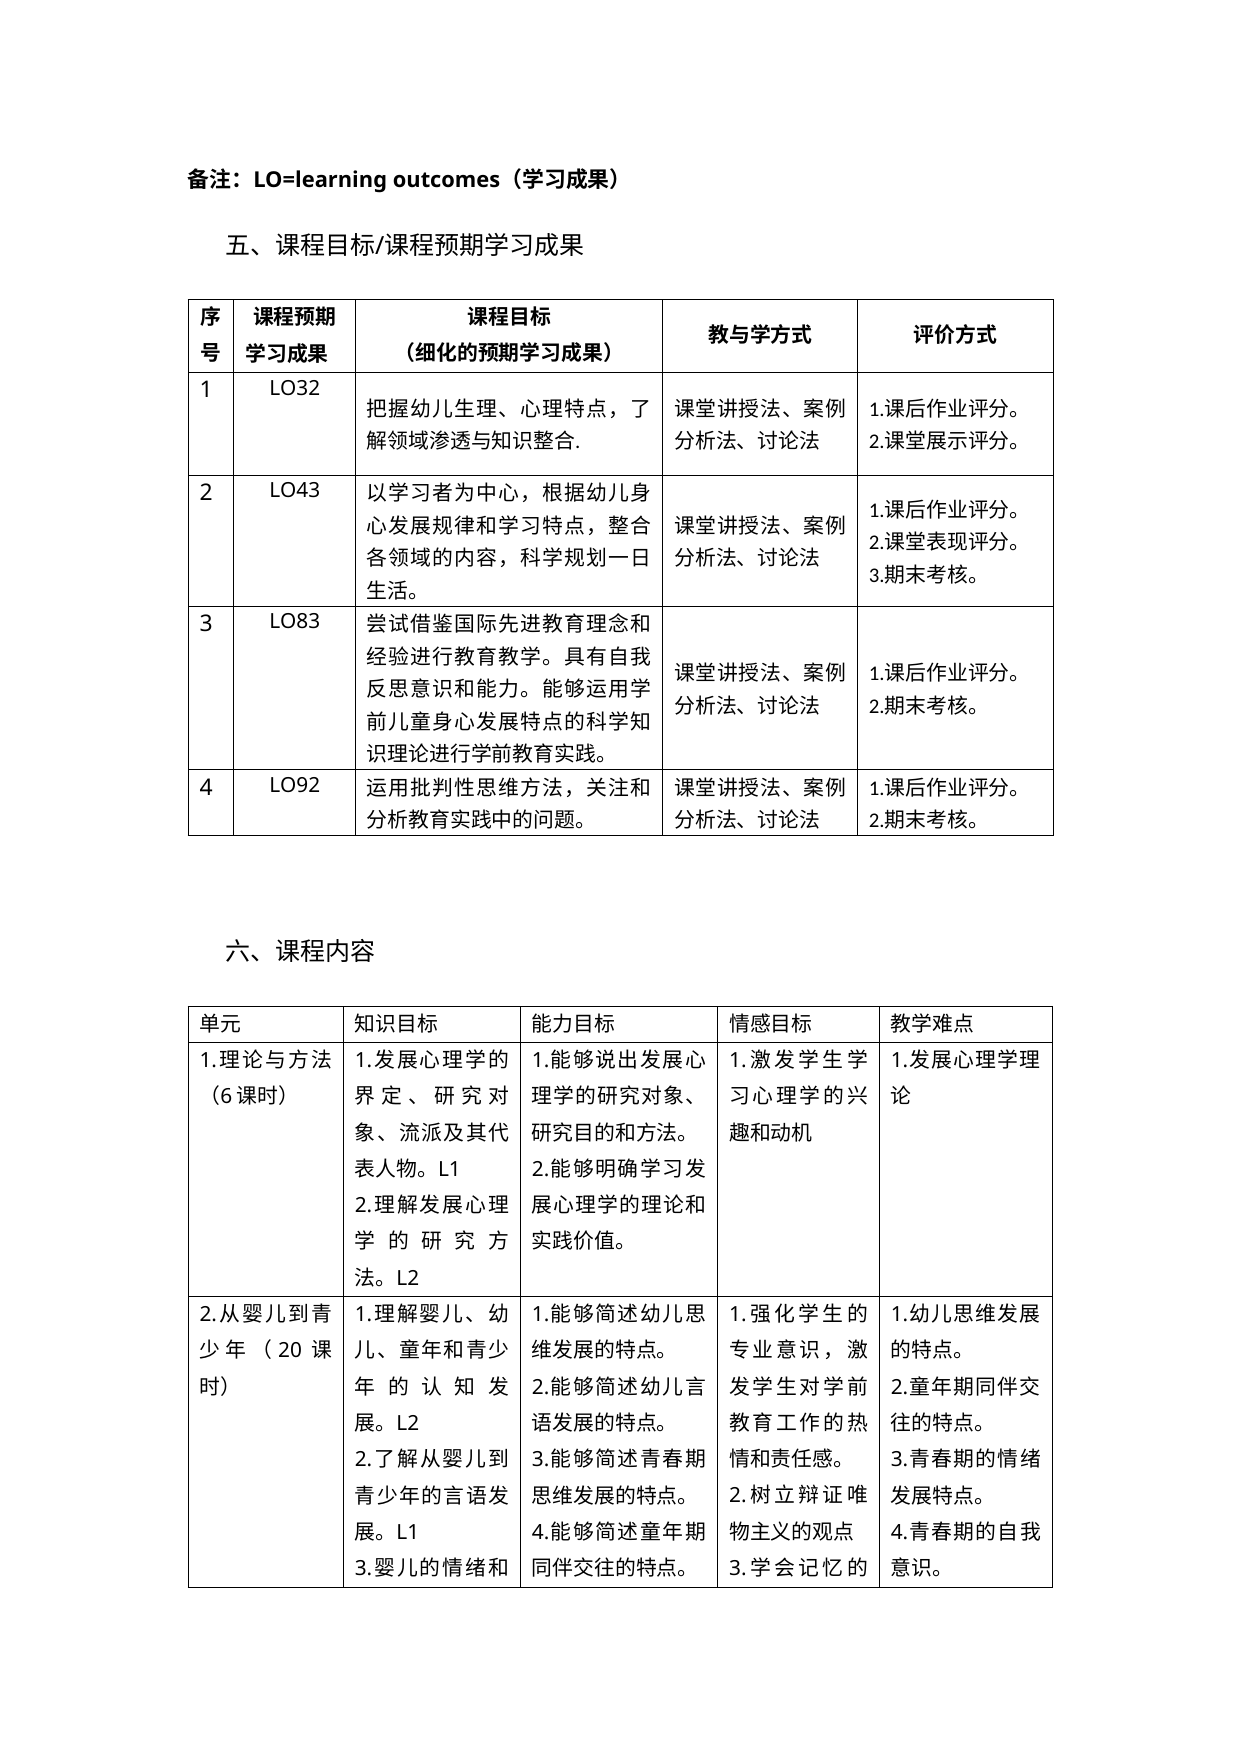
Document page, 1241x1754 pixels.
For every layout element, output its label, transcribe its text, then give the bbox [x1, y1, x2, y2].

table_header 教学难点 [880, 1007, 1052, 1042]
table_cell LO83 [234, 607, 355, 769]
table_cell 运用批判性思维方法，关注和分析教育实践中的问题。 [356, 770, 662, 835]
table_cell 2 [189, 476, 233, 606]
table_cell 课堂讲授法、案例分析法、讨论法 [663, 607, 857, 769]
table_header 课程目标 （细化的预期学习成果） [356, 300, 662, 372]
text 六、课程内容 [187, 917, 1053, 982]
table_cell 把握幼儿生理、心理特点，了解领域渗透与知识整合. [356, 373, 662, 474]
table_cell 1.课后作业评分。 2.期末考核。 [858, 770, 1053, 835]
table_cell 尝试借鉴国际先进教育理念和经验进行教育教学。具有自我反思意识和能力。能够运用学前儿童身心发展特点的科学知识理论进行学前教育实践。 [356, 607, 662, 769]
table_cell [880, 1297, 1052, 1587]
table_cell 1.激发学生学习心理学的兴趣和动机 [718, 1043, 879, 1296]
table_header 评价方式 [858, 300, 1053, 372]
table_cell 1.发展心理学的界定、研究对象、流派及其代表人物。L1 2.理解发展心理学的研究方法。L2 [344, 1043, 520, 1296]
table_cell 课堂讲授法、案例分析法、讨论法 [663, 373, 857, 474]
table_cell 1.发展心理学理论 [880, 1043, 1052, 1296]
title 备注：LO=learning outcomes（学习成果） [187, 162, 1053, 194]
table_cell 2.从婴儿到青少年（20课时） [189, 1297, 343, 1587]
table_cell 1.课后作业评分。 2.课堂表现评分。 3.期末考核。 [858, 476, 1053, 606]
table_cell LO92 [234, 770, 355, 835]
table_cell LO43 [234, 476, 355, 606]
table_cell 1.课后作业评分。 2.课堂展示评分。 [858, 373, 1053, 474]
table_cell 1.课后作业评分。 2.期末考核。 [858, 607, 1053, 769]
table_cell LO32 [234, 373, 355, 474]
text 五、课程目标/课程预期学习成果 [187, 211, 1053, 276]
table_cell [344, 1297, 520, 1587]
table_cell 1.理论与方法（6课时） [189, 1043, 343, 1296]
table_header 能力目标 [521, 1007, 717, 1042]
table_cell 课堂讲授法、案例分析法、讨论法 [663, 476, 857, 606]
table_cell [521, 1297, 717, 1587]
table_cell 以学习者为中心，根据幼儿身心发展规律和学习特点，整合各领域的内容，科学规划一日生活。 [356, 476, 662, 606]
table_header 情感目标 [718, 1007, 879, 1042]
table_cell 课堂讲授法、案例分析法、讨论法 [663, 770, 857, 835]
table_cell 1 [189, 373, 233, 474]
table_header 教与学方式 [663, 300, 857, 372]
table_header 知识目标 [344, 1007, 520, 1042]
table_header 课程预期 学习成果 [234, 300, 355, 372]
table_cell 1.能够说出发展心理学的研究对象、研究目的和方法。 2.能够明确学习发展心理学的理论和实践价值。 [521, 1043, 717, 1296]
table_header 单元 [189, 1007, 343, 1042]
table_header 序号 [189, 300, 233, 372]
table_cell 4 [189, 770, 233, 835]
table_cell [718, 1297, 879, 1587]
table_cell 3 [189, 607, 233, 769]
